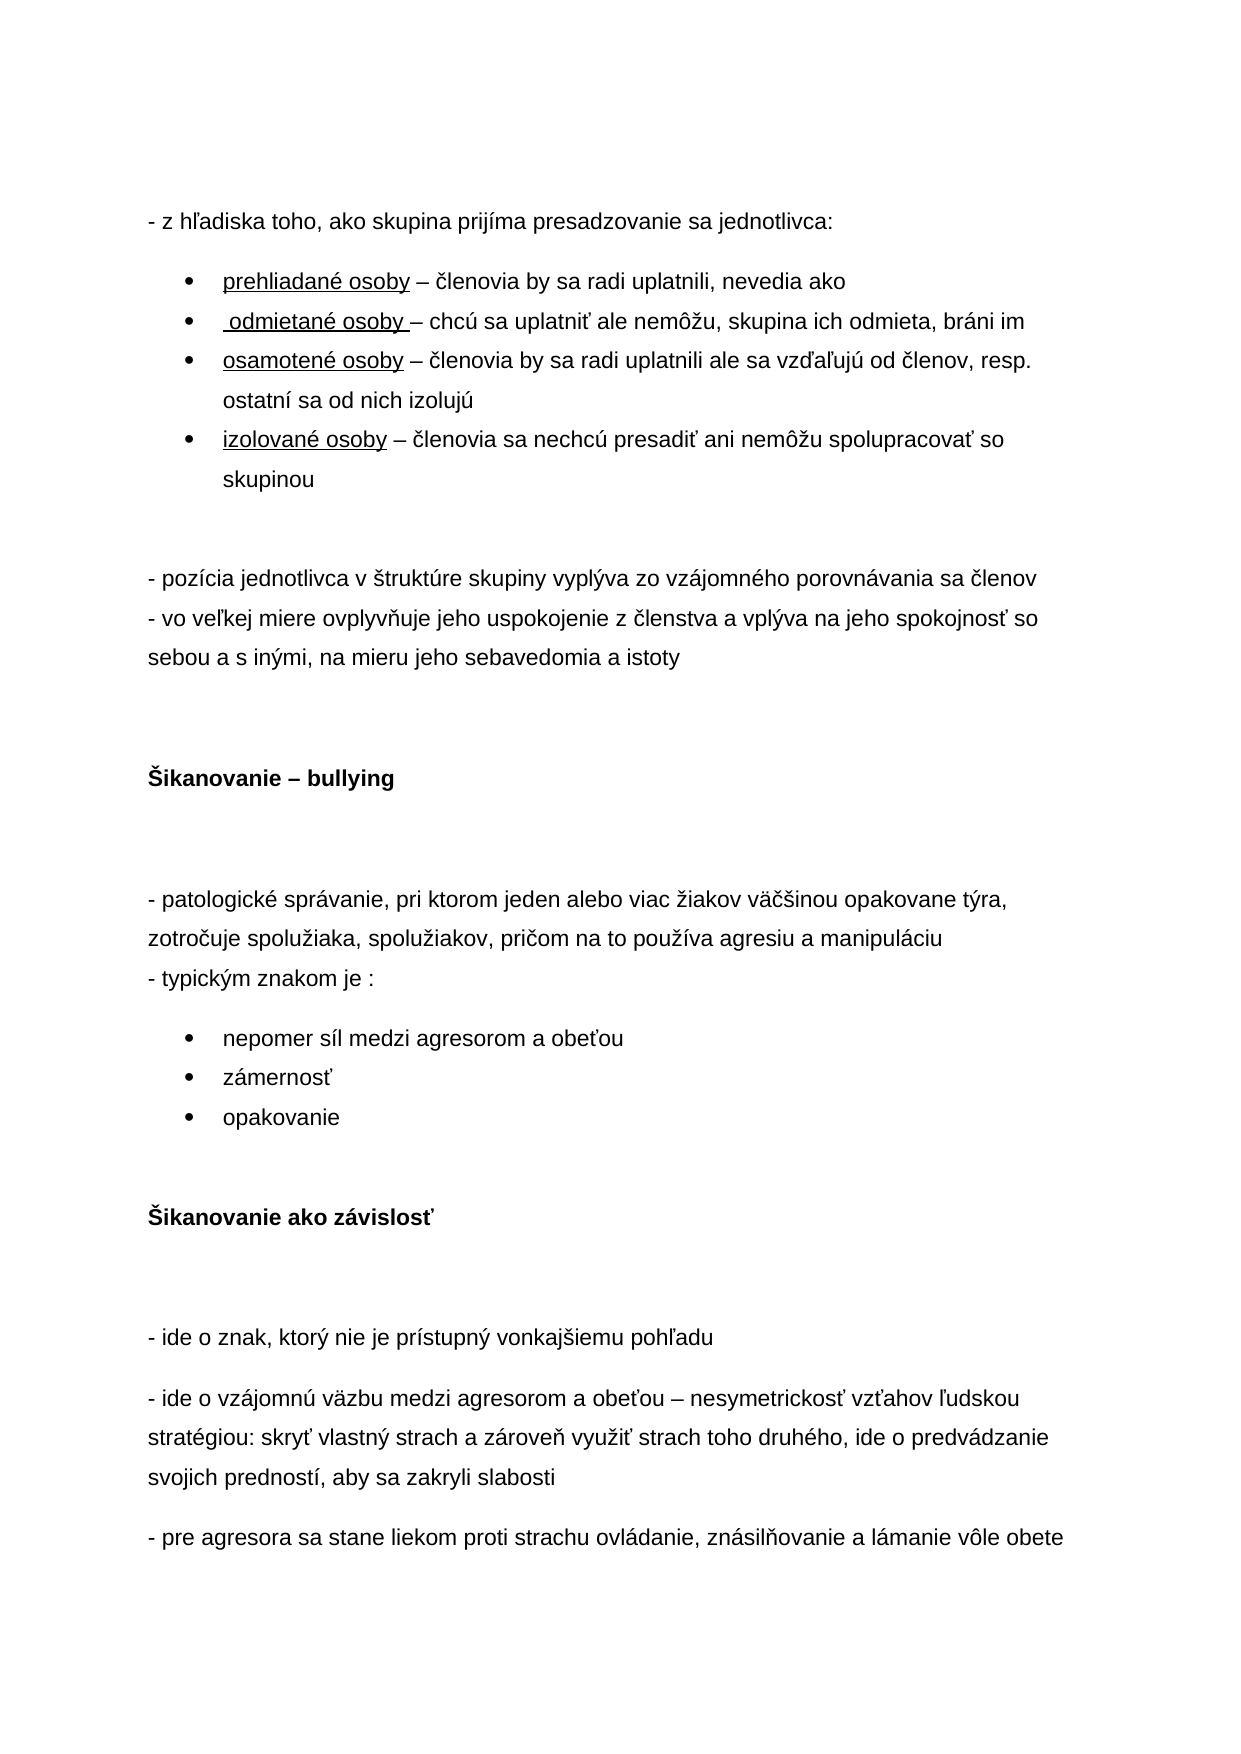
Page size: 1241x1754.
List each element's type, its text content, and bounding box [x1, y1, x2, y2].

list odmietané osoby – chcú sa uplatniť ale nemôžu, skupina ich odmieta, bráni im [185, 308, 1093, 334]
list osamotené osoby – členovia by sa radi uplatnili ale sa vzďaľujú od členov, resp. ostatní sa od nich izolujú [185, 347, 1093, 413]
list nepomer síl medzi agresorom a obeťou [185, 1025, 1093, 1051]
text - pozícia jednotlivca v štruktúre skupiny vyplýva zo vzájomného porovnávania sa členov - vo veľkej miere ovplyvňuje jeho uspokojenie z členstva a vplýva na jeho spokojnosť so sebou a s inými, na mieru jeho sebavedomia a istoty [148, 565, 1093, 671]
text Šikanovanie ako závislosť [148, 1204, 1093, 1230]
text - ide o znak, ktorý nie je prístupný vonkajšiemu pohľadu [148, 1324, 1093, 1351]
list zámernosť [185, 1064, 1093, 1091]
text Šikanovanie – bullying [148, 765, 1093, 791]
list opakovanie [185, 1104, 1093, 1130]
list prehliadané osoby – členovia by sa radi uplatnili, nevedia ako [185, 268, 1093, 294]
text - patologické správanie, pri ktorom jeden alebo viac žiakov väčšinou opakovane týra, zotročuje spolužiaka, spolužiakov, pričom na to používa agresiu a manipuláciu - typickým znakom je : [148, 886, 1093, 991]
text - pre agresora sa stane liekom proti strachu ovládanie, znásilňovanie a lámanie vôle obete [148, 1524, 1093, 1550]
list izolované osoby – členovia sa nechcú presadiť ani nemôžu spolupracovať so skupinou [185, 426, 1093, 492]
text - z hľadiska toho, ako skupina prijíma presadzovanie sa jednotlivca: [148, 208, 1093, 234]
text - ide o vzájomnú väzbu medzi agresorom a obeťou – nesymetrickosť vzťahov ľudskou stratégiou: skryť vlastný strach a zároveň využiť strach toho druhého, ide o predvádzanie svojich predností, aby sa zakryli slabosti [148, 1384, 1093, 1490]
